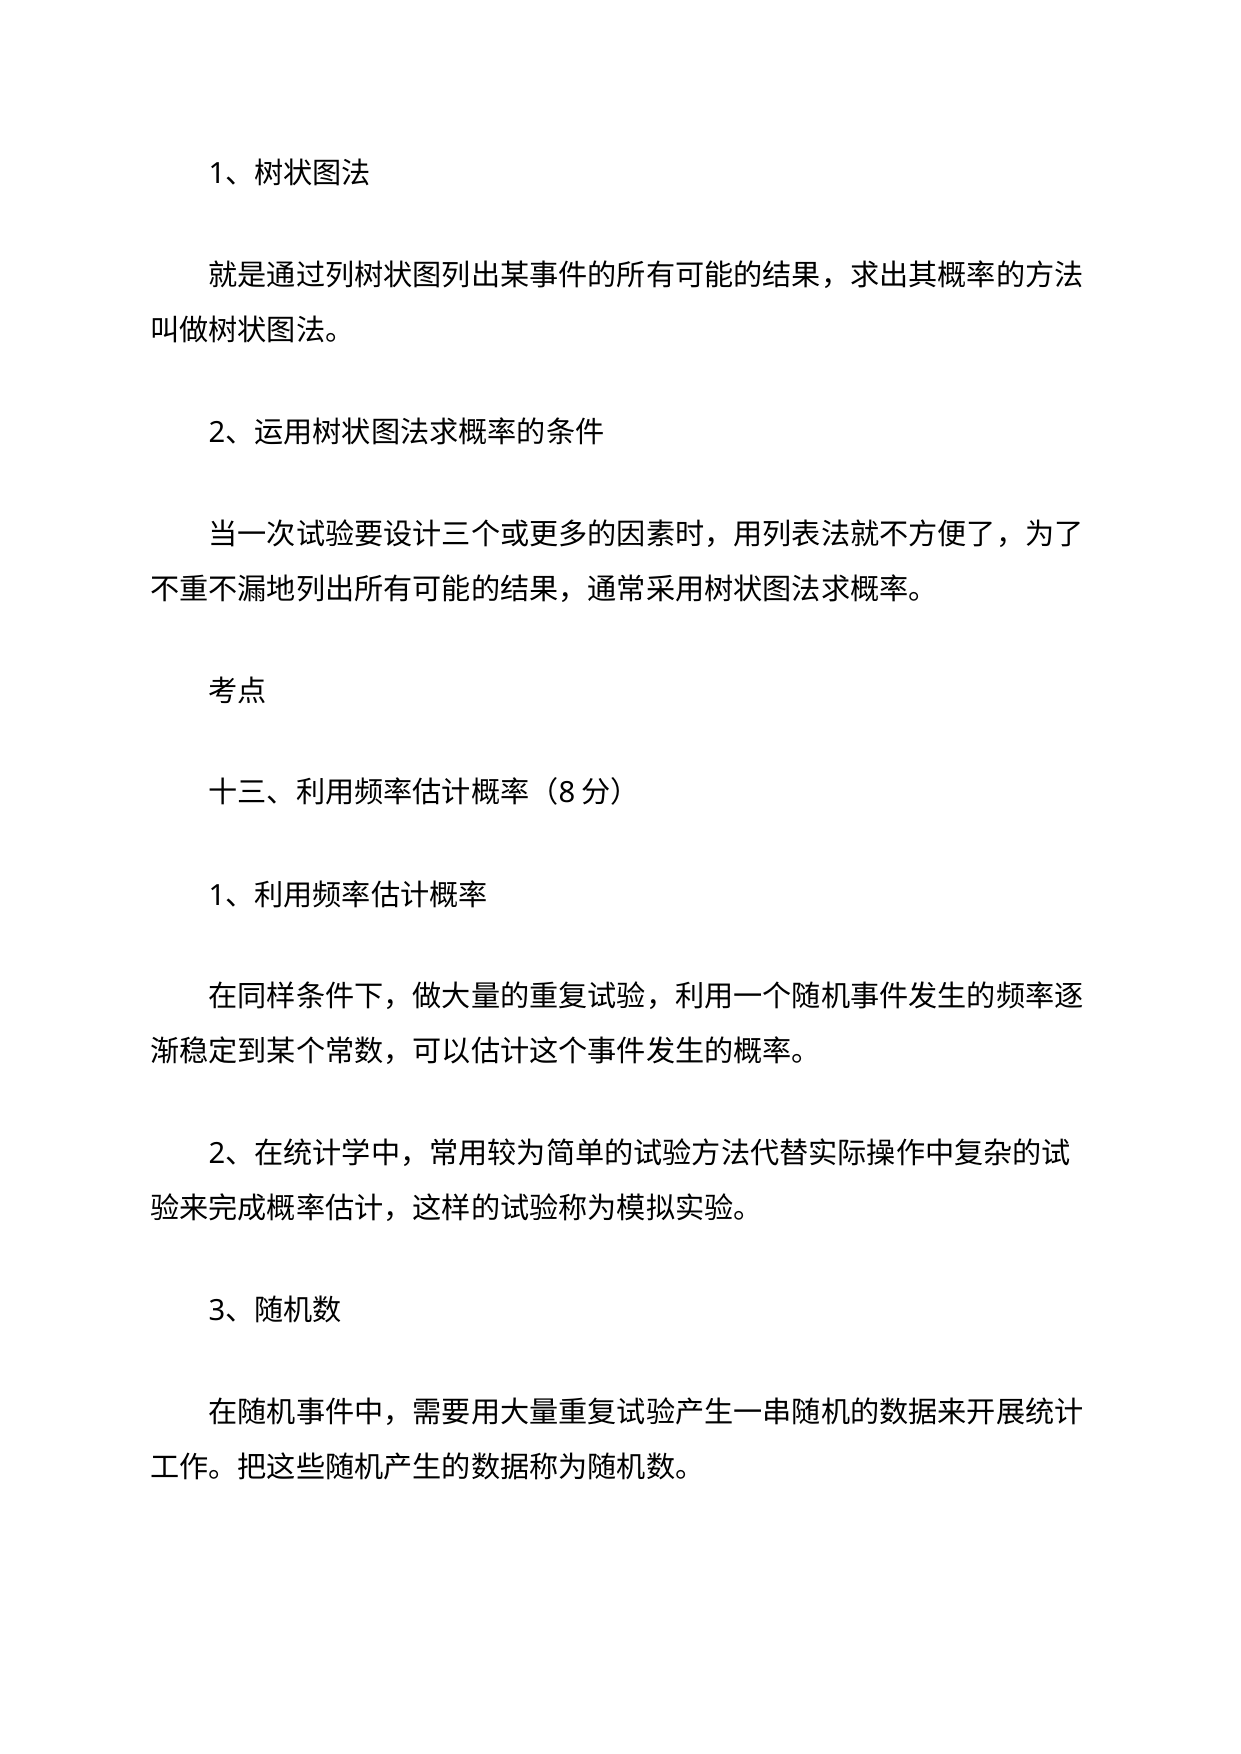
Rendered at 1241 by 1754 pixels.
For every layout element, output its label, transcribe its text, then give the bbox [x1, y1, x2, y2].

text 1、树状图法 [150, 150, 1090, 192]
text 在随机事件中，需要用大量重复试验产生一串随机的数据来开展统计工作。把这些随机产生的数据称为随机数。 [150, 1388, 1090, 1486]
text 2、在统计学中，常用较为简单的试验方法代替实际操作中复杂的试验来完成概率估计，这样的试验称为模拟实验。 [150, 1130, 1090, 1227]
text 在同样条件下，做大量的重复试验，利用一个随机事件发生的频率逐渐稳定到某个常数，可以估计这个事件发生的概率。 [150, 973, 1090, 1070]
text 当一次试验要设计三个或更多的因素时，用列表法就不方便了，为了不重不漏地列出所有可能的结果，通常采用树状图法求概率。 [150, 511, 1090, 608]
text 考点 [150, 667, 1090, 709]
text 3、随机数 [150, 1286, 1090, 1329]
text 2、运用树状图法求概率的条件 [150, 409, 1090, 451]
text 十三、利用频率估计概率（8分） [150, 769, 1090, 811]
text 1、利用频率估计概率 [150, 871, 1090, 913]
text 就是通过列树状图列出某事件的所有可能的结果，求出其概率的方法叫做树状图法。 [150, 252, 1090, 349]
